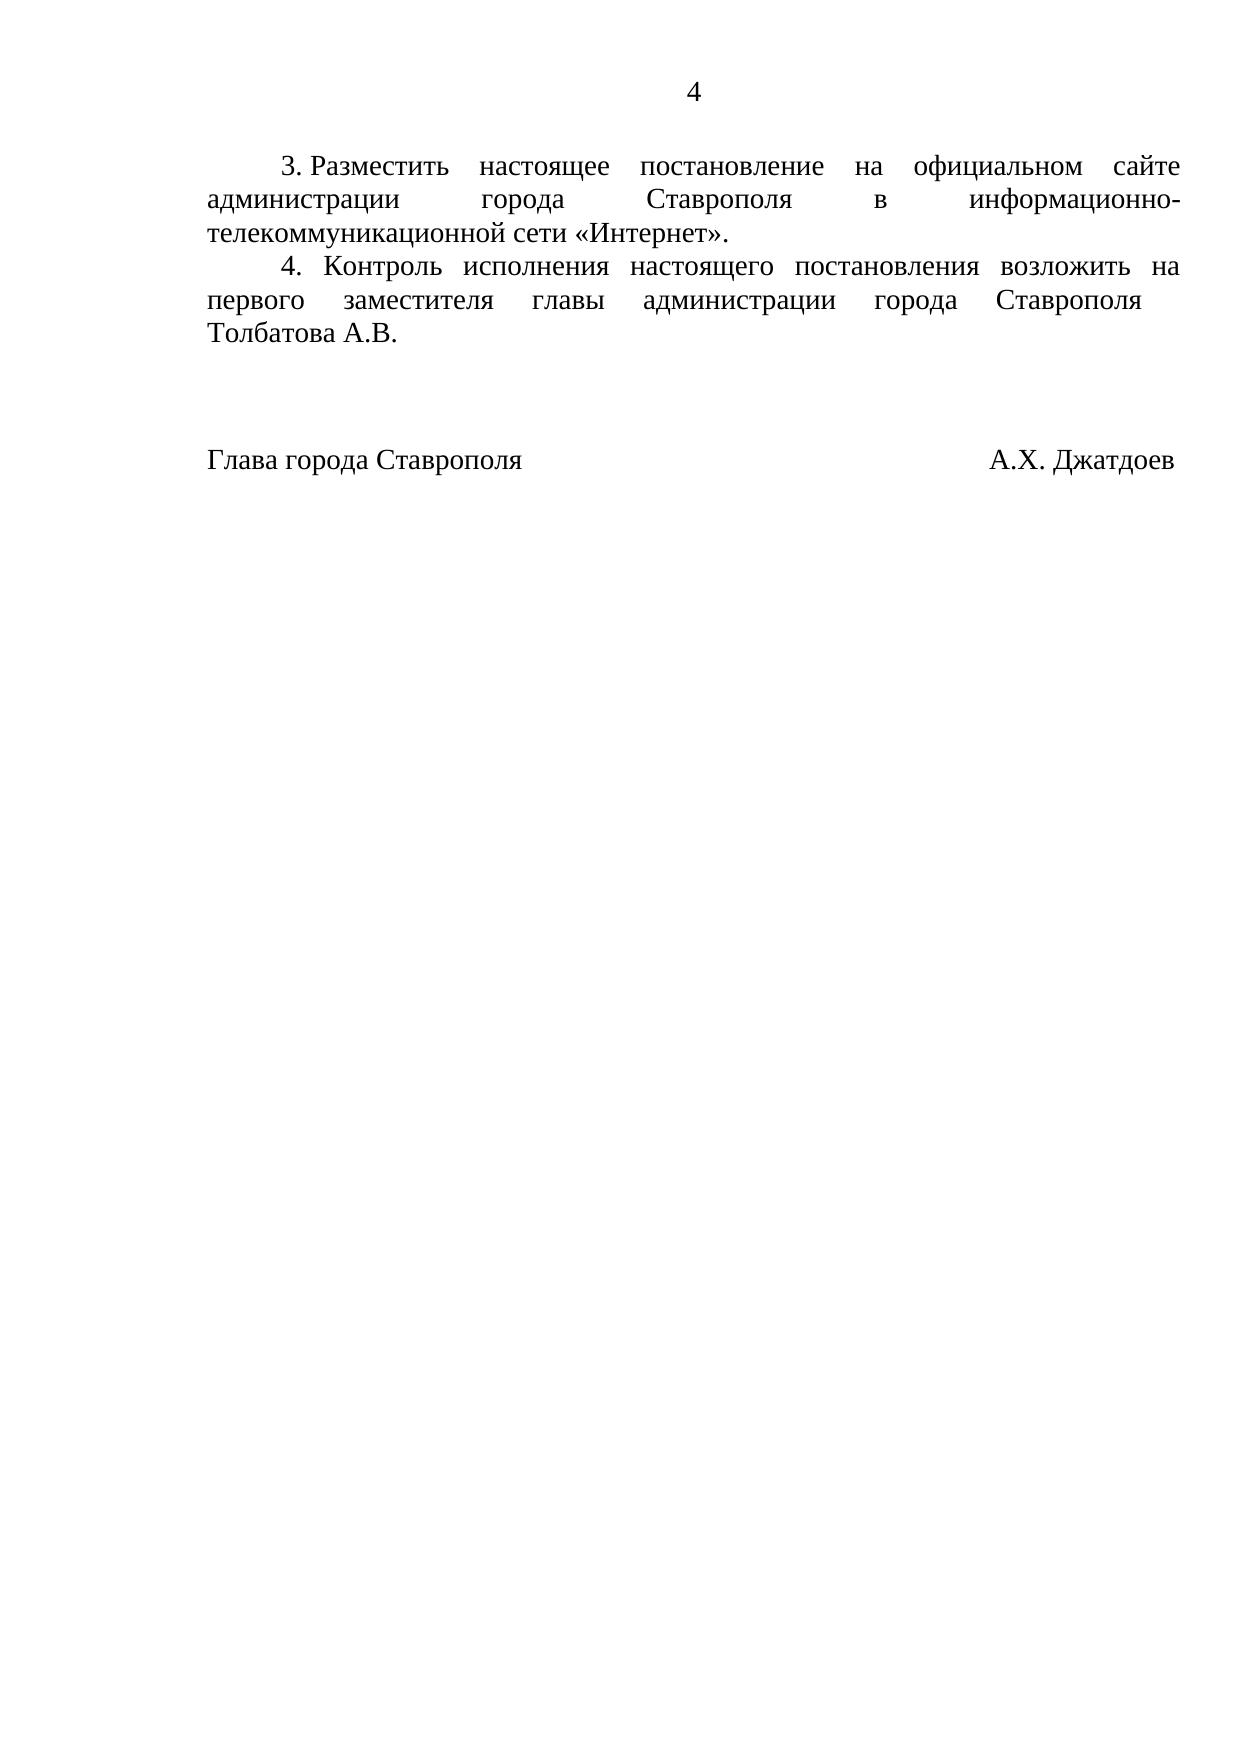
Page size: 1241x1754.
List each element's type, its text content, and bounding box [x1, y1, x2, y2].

text 4. Контроль исполнения настоящего постановления возложить на первого заместителя главы администрации города Ставрополя Толбатова А.В. [207, 248, 1181, 349]
text Глава города Ставрополя А.Х. Джатдоев [207, 449, 1181, 474]
text 3. Разместить настоящее постановление на официальном сайте администрации города Ставрополя в информационно-телекоммуникационной сети «Интернет». [207, 148, 1181, 248]
